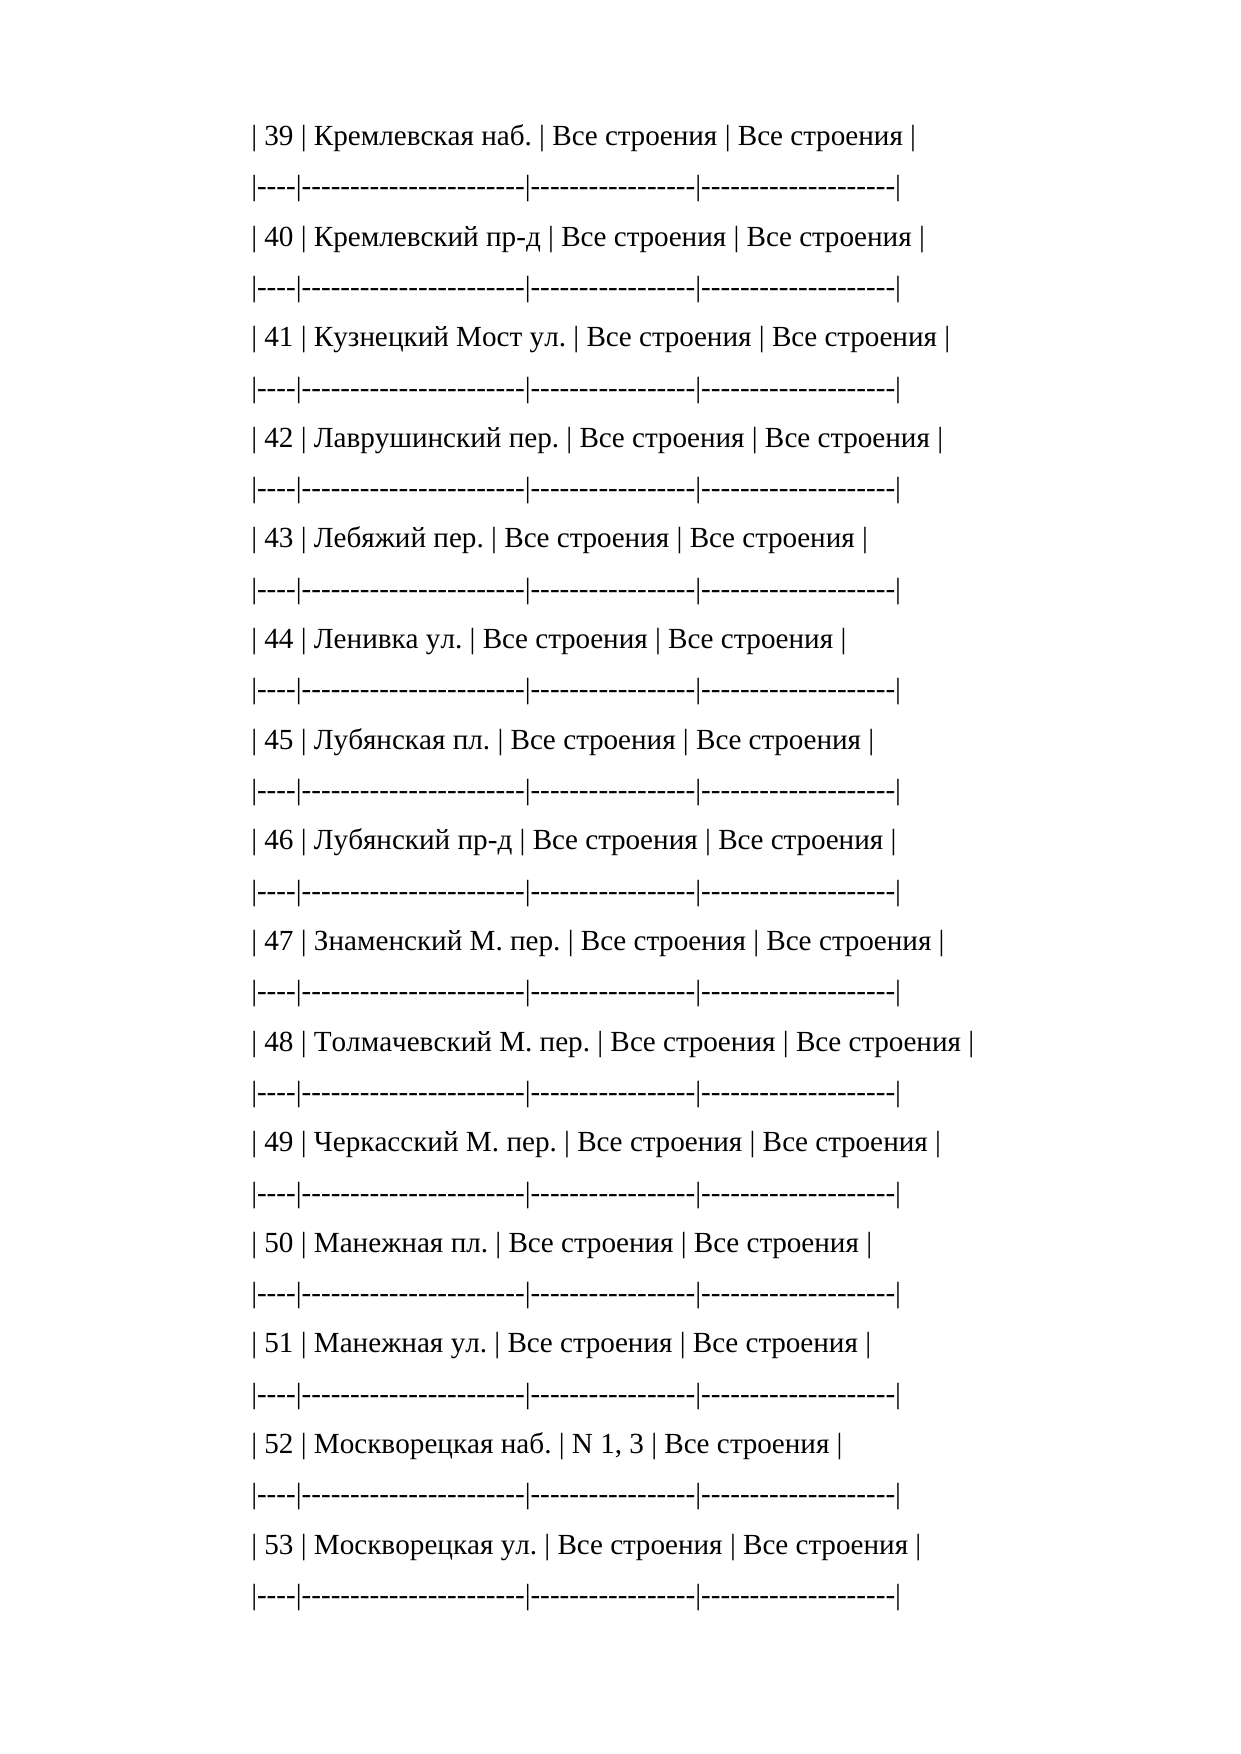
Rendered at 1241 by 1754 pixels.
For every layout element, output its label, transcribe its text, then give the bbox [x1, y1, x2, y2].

text |----|-----------------------|-----------------|--------------------| [177, 269, 1152, 303]
text | 46 | Лубянский пр-д | Все строения | Все строения | [177, 822, 1152, 856]
text | 43 | Лебяжий пер. | Все строения | Все строения | [177, 521, 1152, 554]
text | 39 | Кремлевская наб. | Все строения | Все строения | [177, 118, 1152, 152]
text | 50 | Манежная пл. | Все строения | Все строения | [177, 1225, 1152, 1258]
text | 49 | Черкасский М. пер. | Все строения | Все строения | [177, 1124, 1152, 1158]
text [177, 168, 1152, 202]
text | 41 | Кузнецкий Мост ул. | Все строения | Все строения | [177, 319, 1152, 353]
text |----|-----------------------|-----------------|--------------------| [177, 470, 1152, 504]
text | 40 | Кремлевский пр-д | Все строения | Все строения | [177, 219, 1152, 252]
text | 44 | Ленивка ул. | Все строения | Все строения | [177, 621, 1152, 655]
text |----|-----------------------|-----------------|--------------------| [177, 873, 1152, 906]
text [177, 1577, 1152, 1611]
text | 42 | Лаврушинский пер. | Все строения | Все строения | [177, 420, 1152, 453]
text |----|-----------------------|-----------------|--------------------| [177, 1376, 1152, 1409]
text | 47 | Знаменский М. пер. | Все строения | Все строения | [177, 923, 1152, 957]
text |----|-----------------------|-----------------|--------------------| [177, 1175, 1152, 1208]
text |----|-----------------------|-----------------|--------------------| [177, 772, 1152, 806]
text |----|-----------------------|-----------------|--------------------| [177, 1275, 1152, 1309]
text | 52 | Москворецкая наб. | N 1, 3 | Все строения | [177, 1426, 1152, 1460]
text | 48 | Толмачевский М. пер. | Все строения | Все строения | [177, 1024, 1152, 1057]
text | 45 | Лубянская пл. | Все строения | Все строения | [177, 722, 1152, 755]
text |----|-----------------------|-----------------|--------------------| [177, 973, 1152, 1007]
text |----|-----------------------|-----------------|--------------------| [177, 672, 1152, 705]
text |----|-----------------------|-----------------|--------------------| [177, 370, 1152, 403]
text |----|-----------------------|-----------------|--------------------| [177, 571, 1152, 604]
text | 51 | Манежная ул. | Все строения | Все строения | [177, 1326, 1152, 1359]
text |----|-----------------------|-----------------|--------------------| [177, 1074, 1152, 1108]
text | 53 | Москворецкая ул. | Все строения | Все строения | [177, 1527, 1152, 1560]
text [177, 1477, 1152, 1510]
